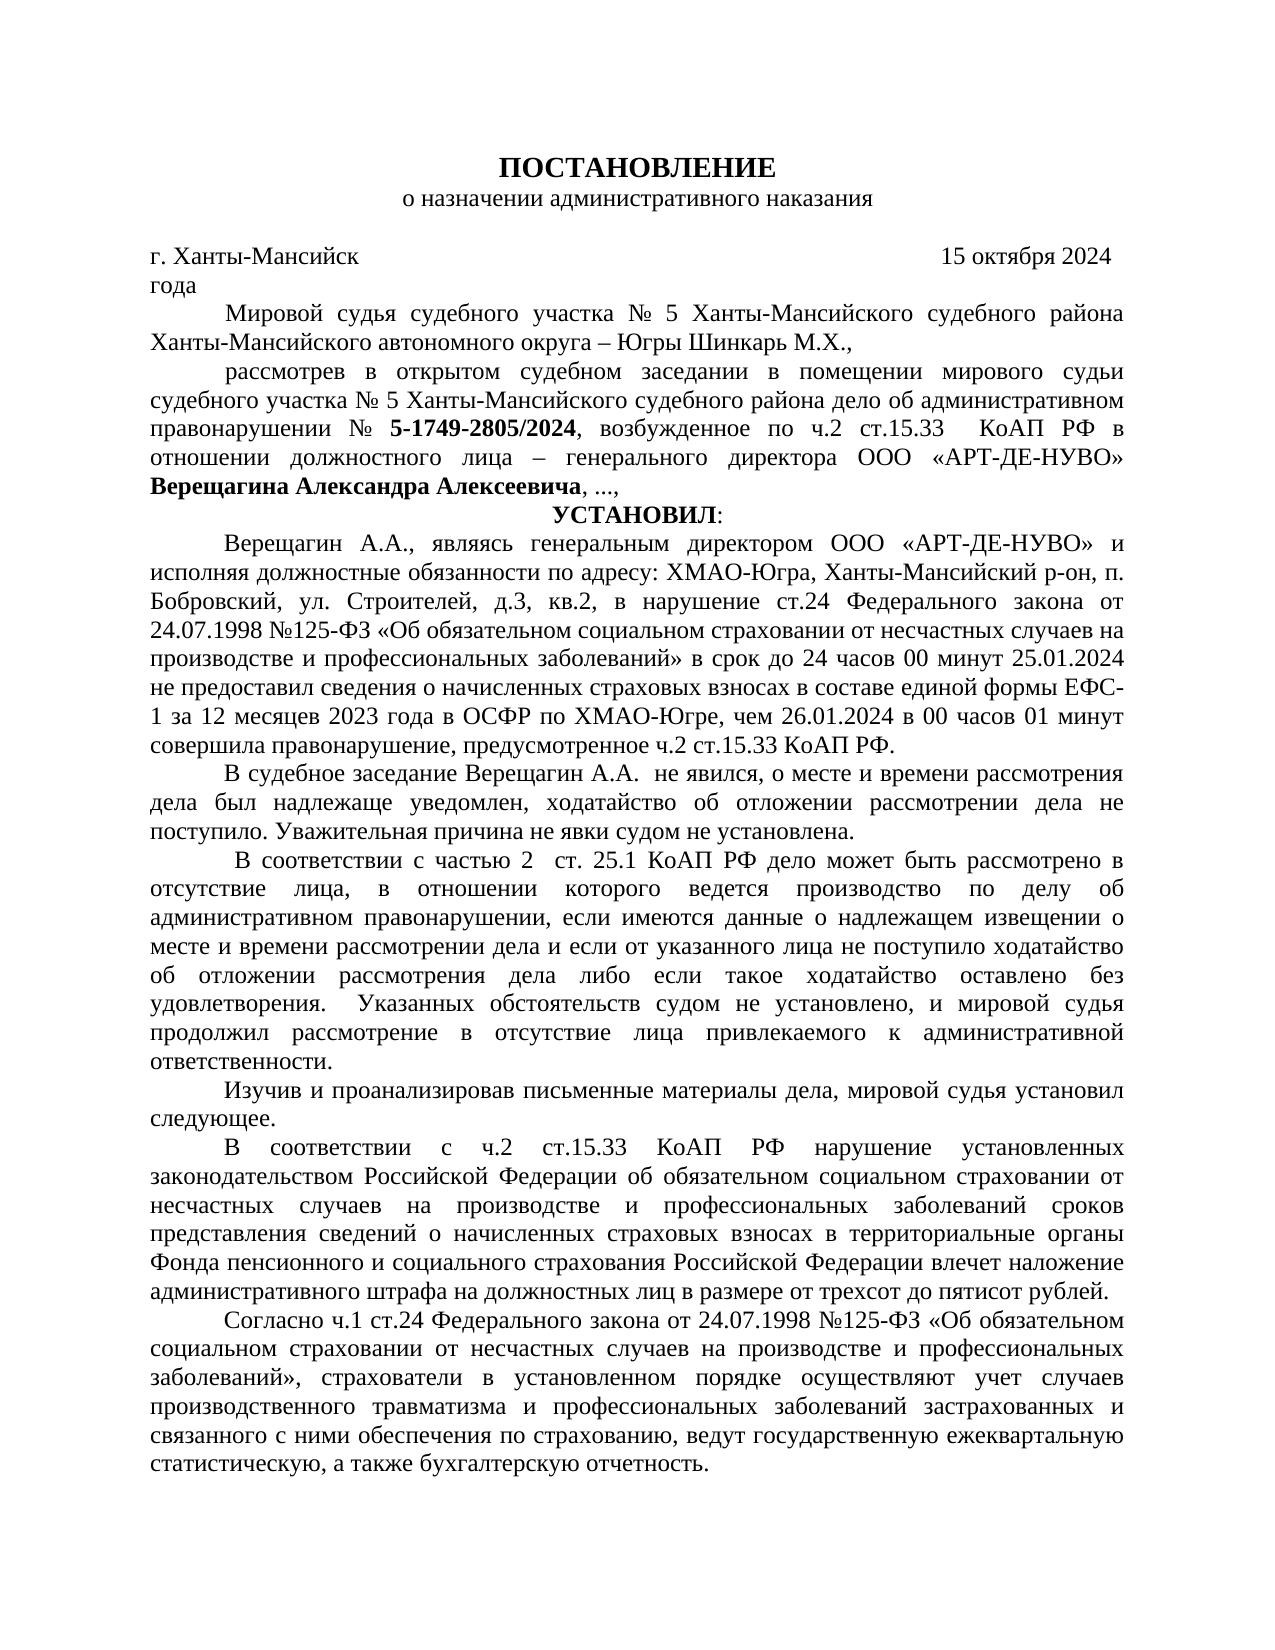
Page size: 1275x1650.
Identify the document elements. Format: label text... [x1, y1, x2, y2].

text Согласно ч.1 ст.24 Федерального закона от 24.07.1998 №125-ФЗ «Об обязательном социальном страховании от несчастных случаев на производстве и профессиональных заболеваний», страхователи в установленном порядке осуществляют учет случаев производственного травматизма и профессиональных заболеваний застрахованных и связанного с ними обеспечения по страхованию, ведут государственную ежеквартальную статистическую, а также бухгалтерскую отчетность. [150, 1305, 1125, 1477]
text ПОСТАНОВЛЕНИЕ [150, 150, 1125, 183]
text УСТАНОВИЛ: [150, 500, 1125, 528]
text г. Ханты-Мансийск 15 октября 2024 года [150, 241, 1125, 298]
text Мировой судья судебного участка № 5 Ханты-Мансийского судебного района Ханты-Мансийского автономного округа – Югры Шинкарь М.Х., [150, 298, 1125, 356]
text рассмотрев в открытом судебном заседании в помещении мирового судьи судебного участка № 5 Ханты-Мансийского судебного района дело об административном правонарушении № 5-1749-2805/2024, возбужденное по ч.2 ст.15.33 КоАП РФ в отношении должностного лица – генерального директора ООО «АРТ-ДЕ-НУВО» Верещагина Александра Алексеевича, ..., [150, 356, 1125, 500]
text В судебное заседание Верещагин А.А. не явился, о месте и времени рассмотрения дела был надлежаще уведомлен, ходатайство об отложении рассмотрении дела не поступило. Уважительная причина не явки судом не установлена. [150, 758, 1125, 845]
text В соответствии с частью 2 ст. 25.1 КоАП РФ дело может быть рассмотрено в отсутствие лица, в отношении которого ведется производство по делу об административном правонарушении, если имеются данные о надлежащем извещении о месте и времени рассмотрении дела и если от указанного лица не поступило ходатайство об отложении рассмотрения дела либо если такое ходатайство оставлено без удовлетворения. Указанных обстоятельств судом не установлено, и мировой судья продолжил рассмотрение в отсутствие лица привлекаемого к административной ответственности. [150, 845, 1125, 1075]
text Изучив и проанализировав письменные материалы дела, мировой судья установил следующее. [150, 1075, 1125, 1132]
text о назначении административного наказания [150, 183, 1125, 212]
text В соответствии с ч.2 ст.15.33 КоАП РФ нарушение установленных законодательством Российской Федерации об обязательном социальном страховании от несчастных случаев на производстве и профессиональных заболеваний сроков представления сведений о начисленных страховых взносах в территориальные органы Фонда пенсионного и социального страхования Российской Федерации влечет наложение административного штрафа на должностных лиц в размере от трехсот до пятисот рублей. [150, 1132, 1125, 1305]
text Верещагин А.А., являясь генеральным директором ООО «АРТ-ДЕ-НУВО» и исполняя должностные обязанности по адресу: ХМАО-Югра, Ханты-Мансийский р-он, п. Бобровский, ул. Строителей, д.3, кв.2, в нарушение ст.24 Федерального закона от 24.07.1998 №125-ФЗ «Об обязательном социальном страховании от несчастных случаев на производстве и профессиональных заболеваний» в срок до 24 часов 00 минут 25.01.2024 не предоставил сведения о начисленных страховых взносах в составе единой формы ЕФС-1 за 12 месяцев 2023 года в ОСФР по ХМАО-Югре, чем 26.01.2024 в 00 часов 01 минут совершила правонарушение, предусмотренное ч.2 ст.15.33 КоАП РФ. [150, 528, 1125, 758]
